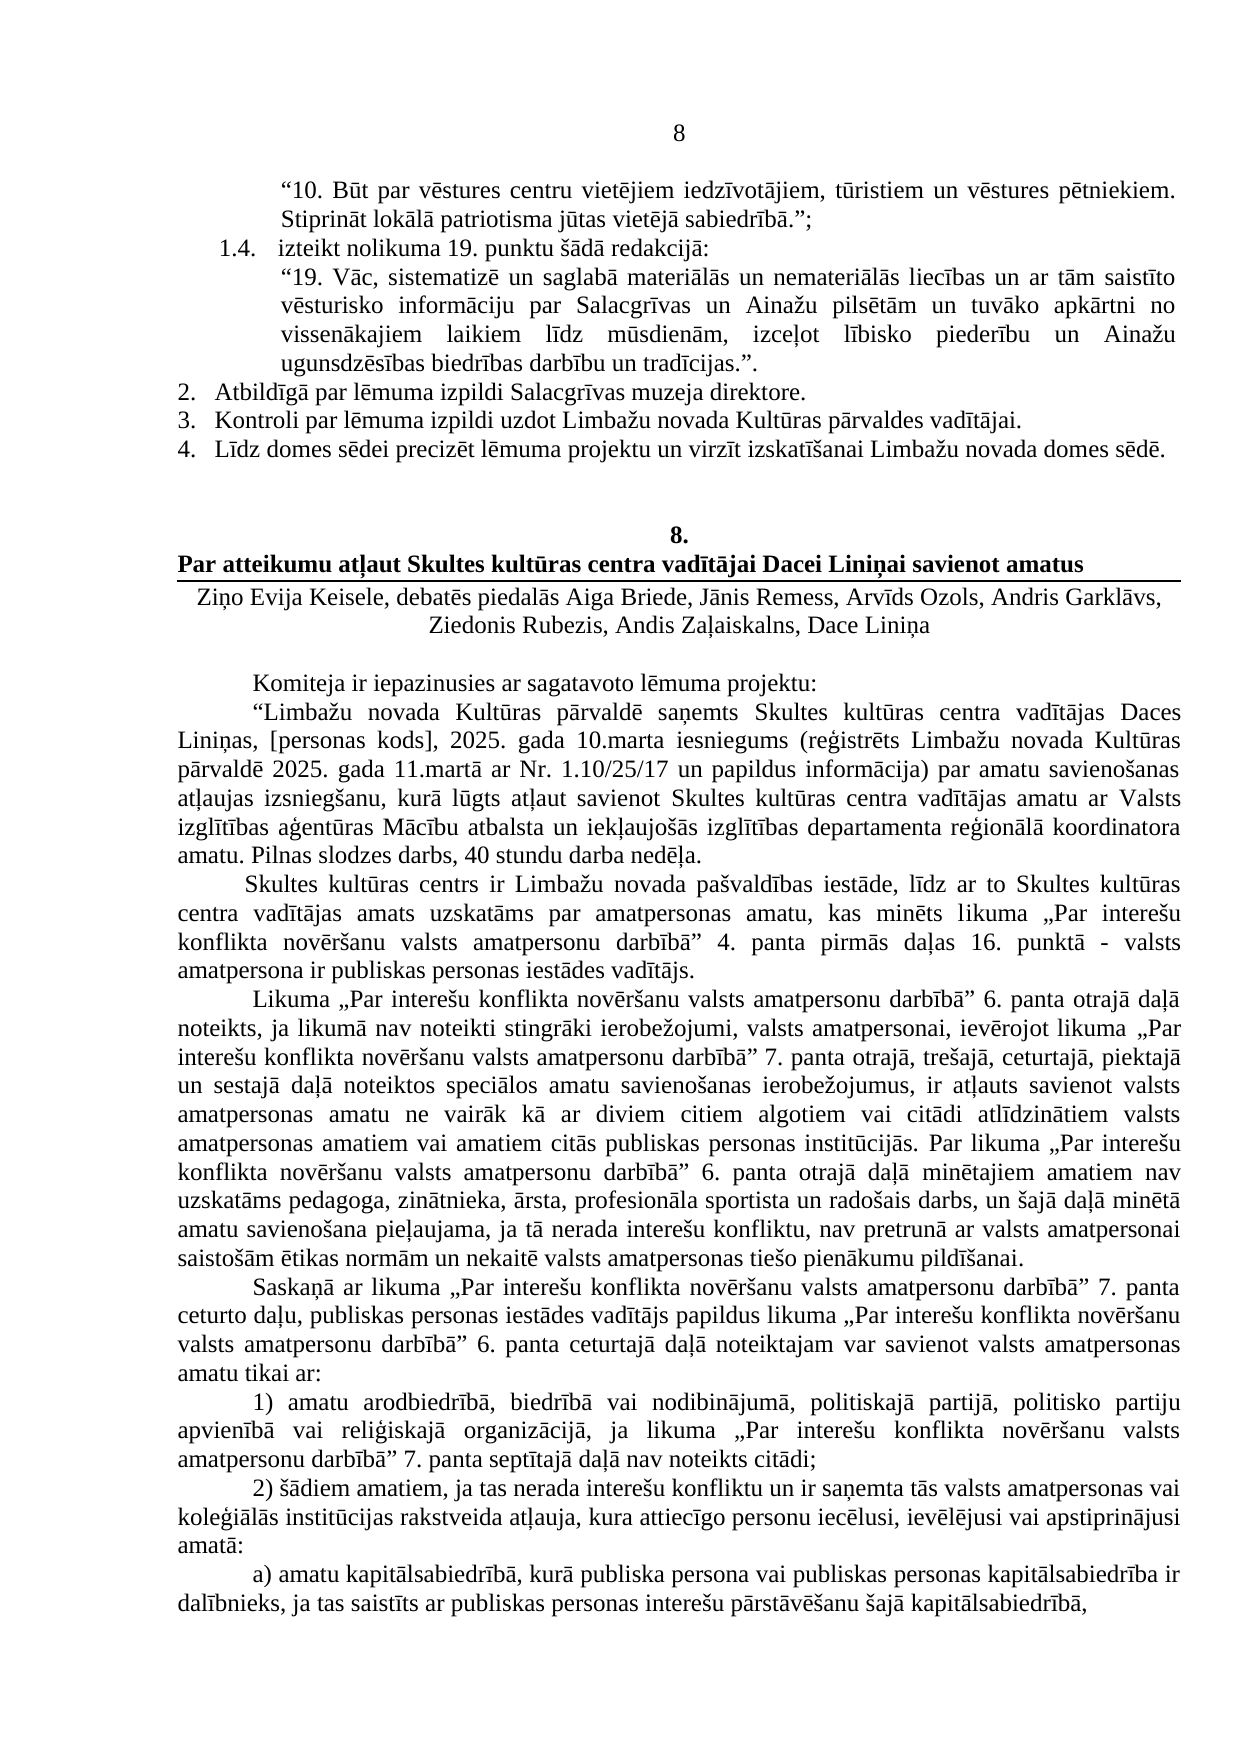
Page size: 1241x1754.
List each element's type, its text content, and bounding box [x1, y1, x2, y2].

text “Limbažu novada Kultūras pārvaldē saņemts Skultes kultūras centra vadītājas Daces Liniņas, [personas kods], 2025. gada 10.marta iesniegums (reģistrēts Limbažu novada Kultūras pārvaldē 2025. gada 11.martā ar Nr. 1.10/25/17 un papildus informācija) par amatu savienošanas atļaujas izsniegšanu, kurā lūgts atļaut savienot Skultes kultūras centra vadītājas amatu ar Valsts izglītības aģentūras Mācību atbalsta un iekļaujošās izglītības departamenta reģionālā koordinatora amatu. Pilnas slodzes darbs, 40 stundu darba nedēļa. [177, 697, 1181, 869]
text 2) šādiem amatiem, ja tas nerada interešu konfliktu un ir saņemta tās valsts amatpersonas vai koleģiālās institūcijas rakstveida atļauja, kura attiecīgo personu iecēlusi, ievēlējusi vai apstiprinājusi amatā: [177, 1473, 1181, 1559]
text 8. [177, 521, 1181, 549]
text “19. Vāc, sistematizē un saglabā materiālās un nemateriālās liecības un ar tām saistīto vēsturisko informāciju par Salacgrīvas un Ainažu pilsētām un tuvāko apkārtni no vissenākajiem laikiem līdz mūsdienām, izceļot lībisko piederību un Ainažu ugunsdzēsības biedrības darbību un tradīcijas.”. [281, 262, 1176, 377]
list Līdz domes sēdei precizēt lēmuma projektu un virzīt izskatīšanai Limbažu novada domes sēdē. [177, 434, 1181, 463]
text Par atteikumu atļaut Skultes kultūras centra vadītājai Dacei Liniņai savienot amatus [177, 549, 1181, 580]
text Ziņo Evija Keisele, debatēs piedalās Aiga Briede, Jānis Remess, Arvīds Ozols, Andris Garklāvs, Ziedonis Rubezis, Andis Zaļaiskalns, Dace Liniņa [177, 582, 1181, 639]
text Saskaņā ar likuma „Par interešu konflikta novēršanu valsts amatpersonu darbībā” 7. panta ceturto daļu, publiskas personas iestādes vadītājs papildus likuma „Par interešu konflikta novēršanu valsts amatpersonu darbībā” 6. panta ceturtajā daļā noteiktajam var savienot valsts amatpersonas amatu tikai ar: [177, 1272, 1181, 1387]
text “10. Būt par vēstures centru vietējiem iedzīvotājiem, tūristiem un vēstures pētniekiem. Stiprināt lokālā patriotisma jūtas vietējā sabiedrībā.”; [281, 176, 1176, 233]
text Skultes kultūras centrs ir Limbažu novada pašvaldības iestāde, līdz ar to Skultes kultūras centra vadītājas amats uzskatāms par amatpersonas amatu, kas minēts likuma „Par interešu konflikta novēršanu valsts amatpersonu darbībā” 4. panta pirmās daļas 16. punktā - valsts amatpersona ir publiskas personas iestādes vadītājs. [177, 869, 1181, 984]
text Komiteja ir iepazinusies ar sagatavoto lēmuma projektu: [177, 668, 1181, 697]
list Atbildīgā par lēmuma izpildi Salacgrīvas muzeja direktore. [177, 377, 1181, 406]
text 1) amatu arodbiedrībā, biedrībā vai nodibinājumā, politiskajā partijā, politisko partiju apvienībā vai reliģiskajā organizācijā, ja likuma „Par interešu konflikta novēršanu valsts amatpersonu darbībā” 7. panta septītajā daļā nav noteikts citādi; [177, 1387, 1181, 1473]
text Likuma „Par interešu konflikta novēršanu valsts amatpersonu darbībā” 6. panta otrajā daļā noteikts, ja likumā nav noteikti stingrāki ierobežojumi, valsts amatpersonai, ievērojot likuma „Par interešu konflikta novēršanu valsts amatpersonu darbībā” 7. panta otrajā, trešajā, ceturtajā, piektajā un sestajā daļā noteiktos speciālos amatu savienošanas ierobežojumus, ir atļauts savienot valsts amatpersonas amatu ne vairāk kā ar diviem citiem algotiem vai citādi atlīdzinātiem valsts amatpersonas amatiem vai amatiem citās publiskas personas institūcijās. Par likuma „Par interešu konflikta novēršanu valsts amatpersonu darbībā” 6. panta otrajā daļā minētajiem amatiem nav uzskatāms pedagoga, zinātnieka, ārsta, profesionāla sportista un radošais darbs, un šajā daļā minētā amatu savienošana pieļaujama, ja tā nerada interešu konfliktu, nav pretrunā ar valsts amatpersonai saistošām ētikas normām un nekaitē valsts amatpersonas tiešo pienākumu pildīšanai. [177, 984, 1181, 1272]
text a) amatu kapitālsabiedrībā, kurā publiska persona vai publiskas personas kapitālsabiedrība ir dalībnieks, ja tas saistīts ar publiskas personas interešu pārstāvēšanu šajā kapitālsabiedrībā, [177, 1559, 1181, 1617]
list izteikt nolikuma 19. punktu šādā redakcijā: [218, 233, 1181, 262]
list Kontroli par lēmuma izpildi uzdot Limbažu novada Kultūras pārvaldes vadītājai. [177, 406, 1181, 434]
